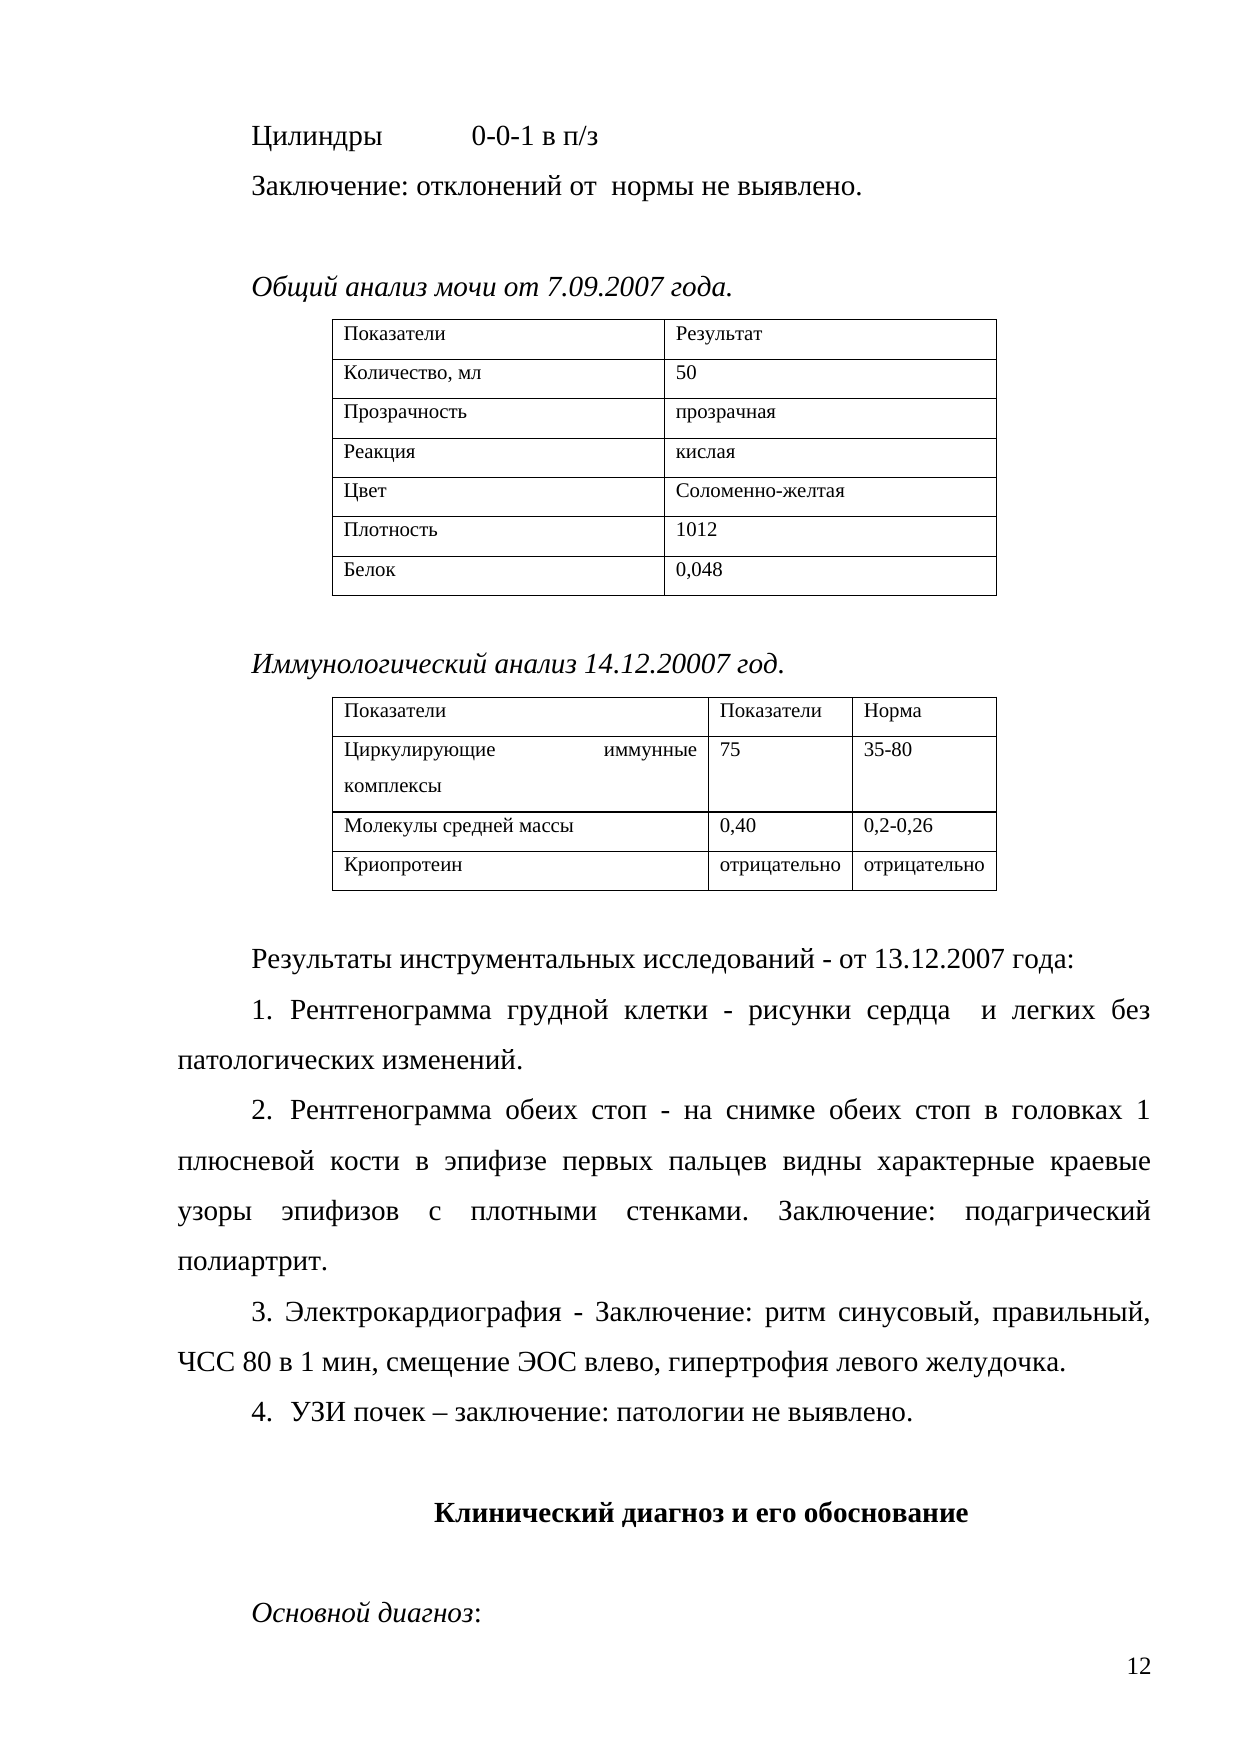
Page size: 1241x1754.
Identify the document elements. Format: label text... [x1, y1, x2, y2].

text Заключение: отклонений от нормы не выявлено. [177, 168, 1152, 202]
table_header Показатели [333, 698, 708, 736]
table_cell 0,40 [709, 813, 852, 851]
table_cell отрицательно [853, 852, 996, 890]
table_header Показатели [709, 698, 852, 736]
table_cell кислая [665, 439, 996, 477]
table_cell Прозрачность [333, 399, 664, 437]
list УЗИ почек – заключение: патологии не выявлено. [177, 1394, 1152, 1428]
table_cell 50 [665, 360, 996, 398]
table_cell прозрачная [665, 399, 996, 437]
text Цилиндры 0-0-1 в п/з [177, 118, 1152, 152]
table_cell Молекулы средней массы [333, 813, 708, 851]
table_header Результат [665, 320, 996, 359]
table_cell Количество, мл [333, 360, 664, 398]
table_cell Цвет [333, 478, 664, 516]
table_cell отрицательно [709, 852, 852, 890]
table_cell 1012 [665, 517, 996, 556]
text Результаты инструментальных исследований - от 13.12.2007 года: [177, 942, 1152, 975]
table_cell Плотность [333, 517, 664, 556]
table_cell Криопротеин [333, 852, 708, 890]
table_cell 0,2-0,26 [853, 813, 996, 851]
table_cell 75 [709, 737, 852, 811]
table_cell Циркулирующие иммунные комплексы [333, 737, 708, 811]
table_cell Реакция [333, 439, 664, 477]
text Клинический диагноз и его обоснование [177, 1495, 1152, 1528]
text Иммунологический анализ 14.12.20007 год. [177, 646, 1152, 680]
table_cell 0,048 [665, 557, 996, 595]
text Основной диагноз: [177, 1596, 1152, 1629]
table_header Показатели [333, 320, 664, 359]
text Общий анализ мочи от 7.09.2007 года. [177, 269, 1152, 303]
table_cell Белок [333, 557, 664, 595]
table_cell 35-80 [853, 737, 996, 811]
text 3. Электрокардиография - Заключение: ритм синусовый, правильный, ЧСС 80 в 1 мин, смещение ЭОС влево, гипертрофия левого желудочка. [177, 1294, 1152, 1378]
table_cell Соломенно-желтая [665, 478, 996, 516]
text 1. Рентгенограмма грудной клетки - рисунки сердца и легких без патологических изменений. [177, 992, 1152, 1076]
table_header Норма [853, 698, 996, 736]
text 2. Рентгенограмма обеих стоп - на снимке обеих стоп в головках 1 плюсневой кости в эпифизе первых пальцев видны характерные краевые узоры эпифизов с плотными стенками. Заключение: подагрический полиартрит. [177, 1092, 1152, 1277]
